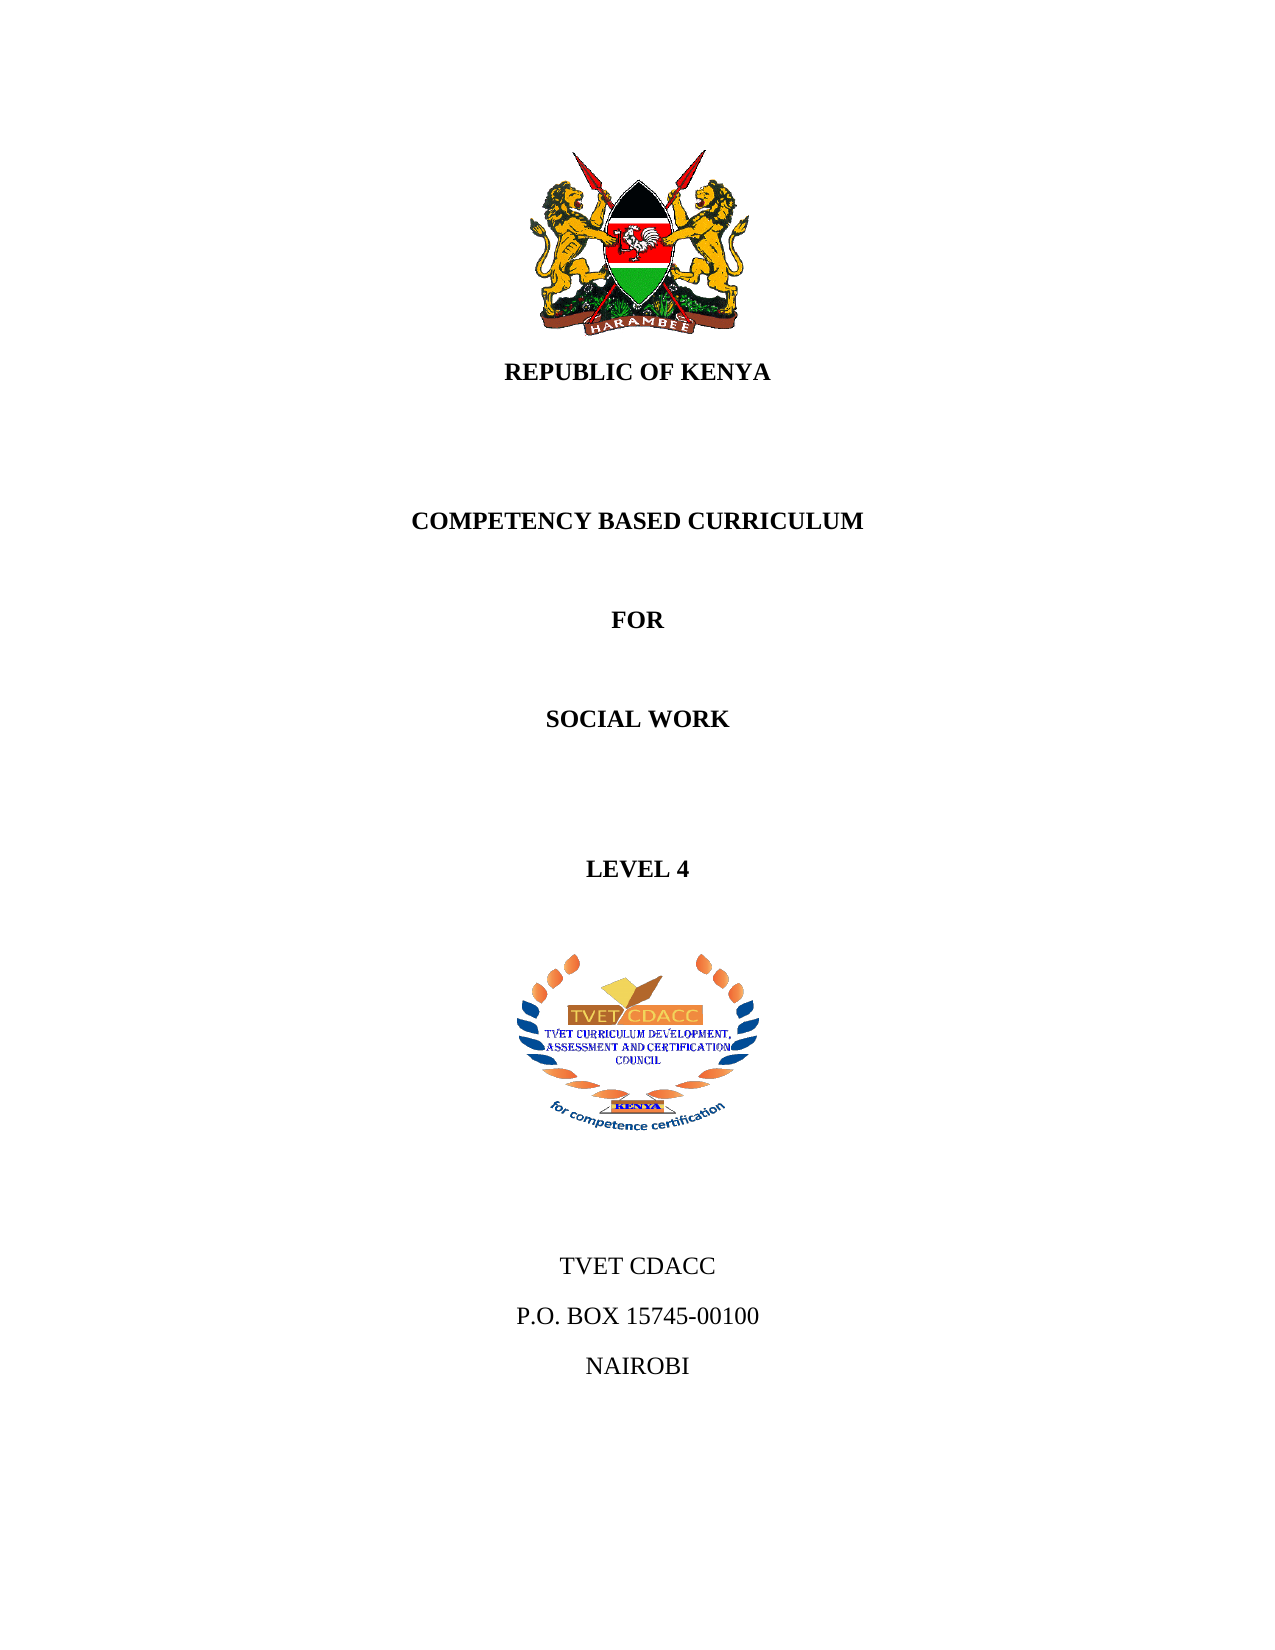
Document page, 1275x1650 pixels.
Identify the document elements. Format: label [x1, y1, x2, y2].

picture [525, 150, 750, 336]
picture [514, 953, 761, 1132]
